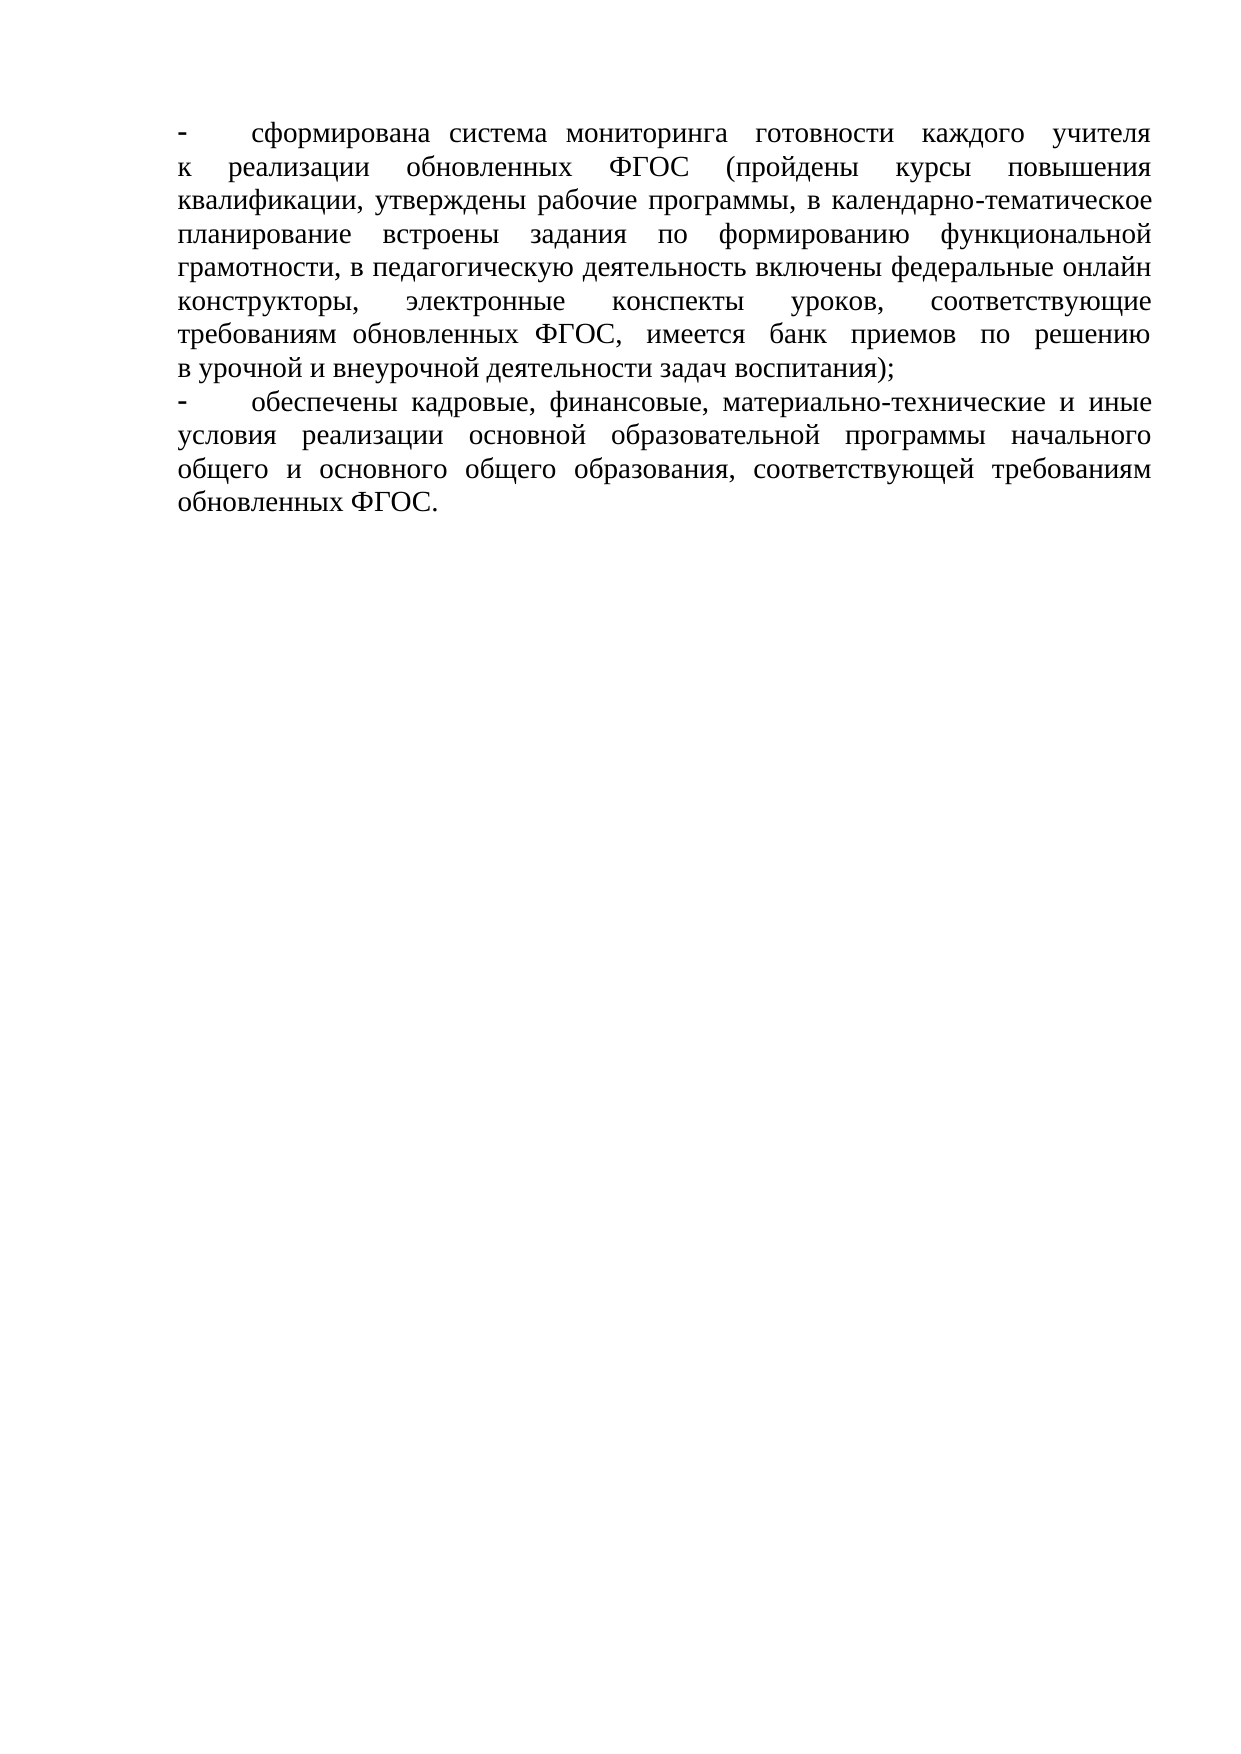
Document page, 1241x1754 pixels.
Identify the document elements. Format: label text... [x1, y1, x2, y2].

list обеспечены кадровые, финансовые, материально-технические и иные условия реализации основной образовательной программы начального общего и основного общего образования, соответствующей требованиям обновленных ФГОС. [177, 384, 1152, 518]
list сформирована система мониторинга готовности каждого учителя к реализации обновленных ФГОС (пройдены курсы повышения квалификации, утверждены рабочие программы, в календарно-тематическое планирование встроены задания по формированию функциональной грамотности, в педагогическую деятельность включены федеральные онлайн конструкторы, электронные конспекты уроков, соответствующие требованиям обновленных ФГОС, имеется банк приемов по решению в урочной и внеурочной деятельности задач воспитания); [177, 115, 1152, 384]
